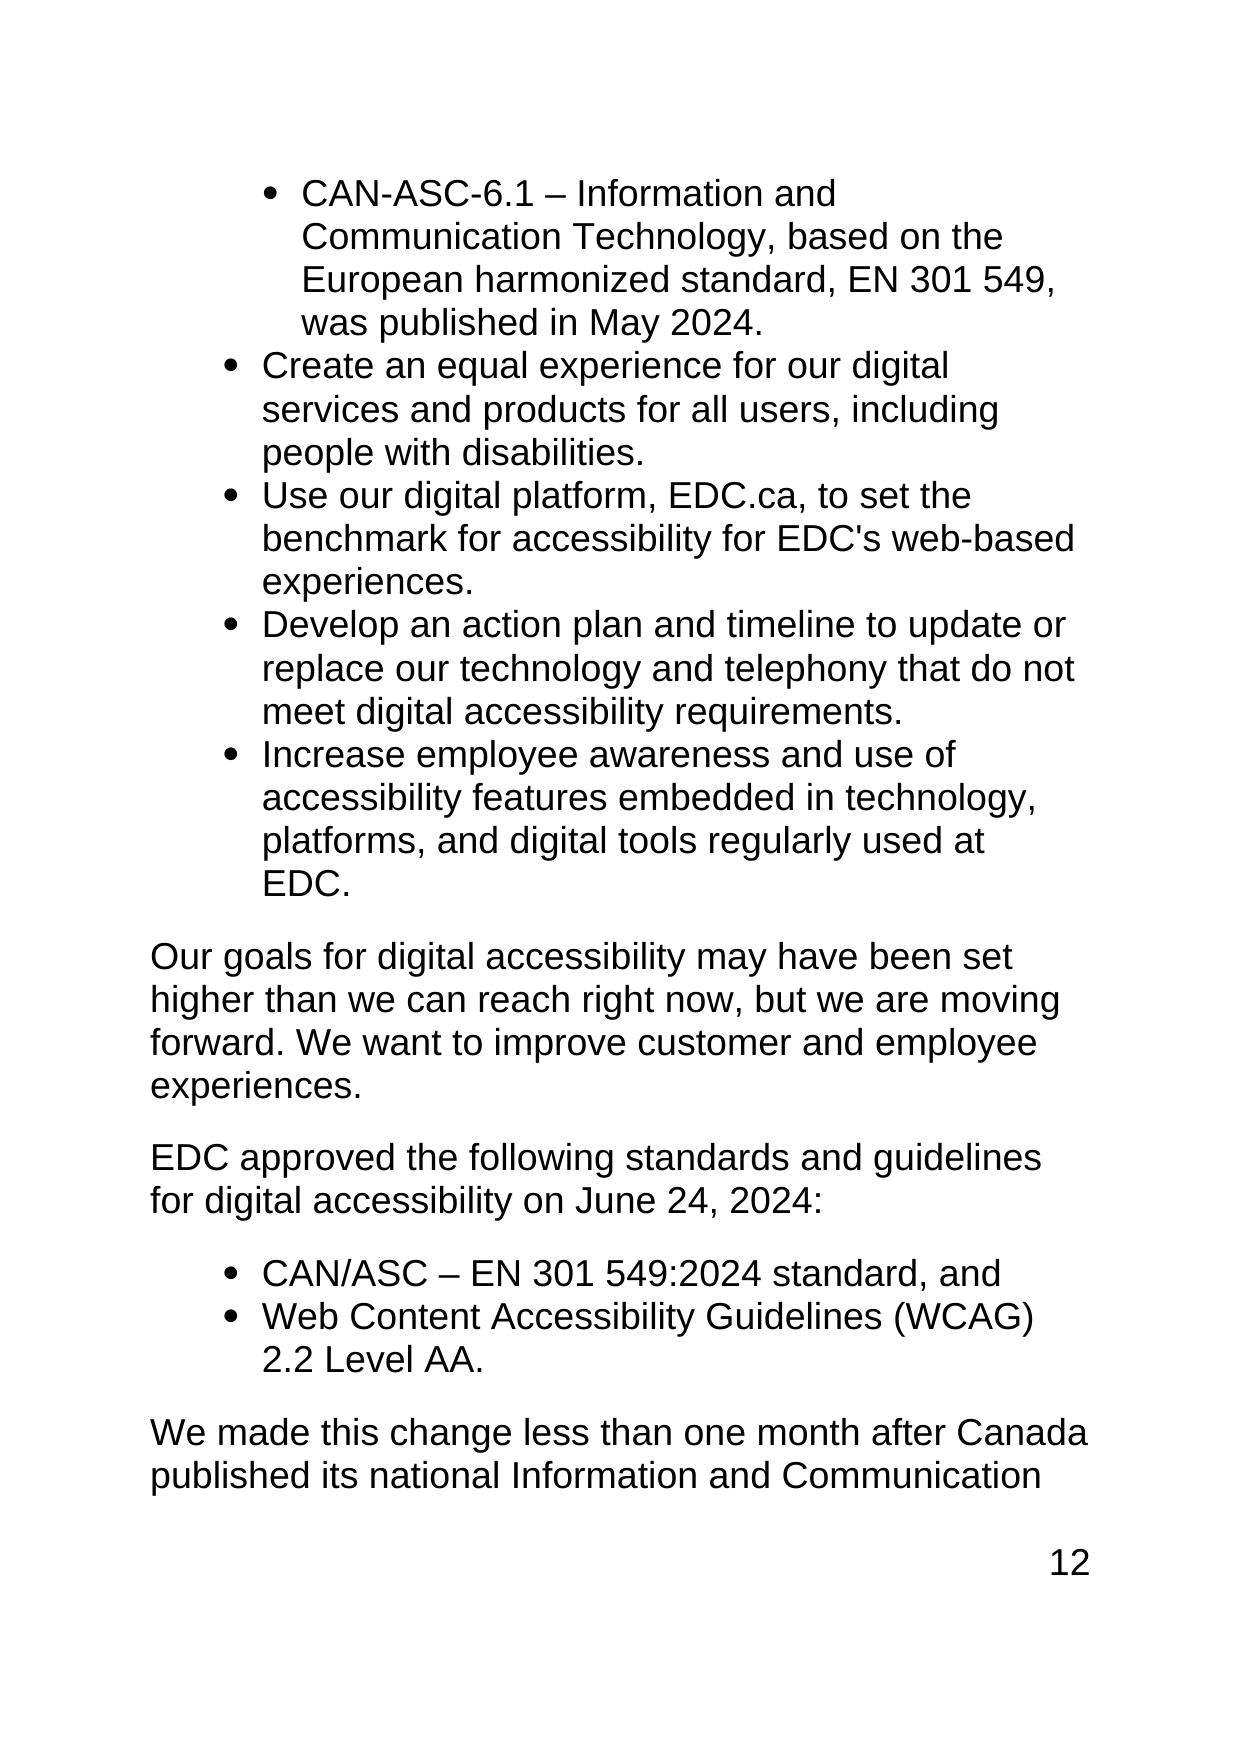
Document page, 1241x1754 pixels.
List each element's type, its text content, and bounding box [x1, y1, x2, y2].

list Use our digital platform, EDC.ca, to set the benchmark for accessibility for EDC's web-based experiences. [224, 473, 1090, 603]
text Our goals for digital accessibility may have been set higher than we can reach right now, but we are moving forward. We want to improve customer and employee experiences. [150, 934, 1090, 1106]
list CAN/ASC – EN 301 549:2024 standard, and [224, 1251, 1090, 1294]
text EDC approved the following standards and guidelines for digital accessibility on June 24, 2024: [150, 1136, 1090, 1222]
list Increase employee awareness and use of accessibility features embedded in technology, platforms, and digital tools regularly used at EDC. [224, 732, 1090, 905]
list Develop an action plan and timeline to update or replace our technology and telephony that do not meet digital accessibility requirements. [224, 603, 1090, 732]
list Web Content Accessibility Guidelines (WCAG) 2.2 Level AA. [224, 1294, 1090, 1381]
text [150, 1410, 1090, 1496]
list Create an equal experience for our digital services and products for all users, including people with disabilities. [224, 344, 1090, 473]
list CAN-ASC-6.1 – Information and Communication Technology, based on the European harmonized standard, EN 301 549, was published in May 2024. [264, 171, 1090, 344]
